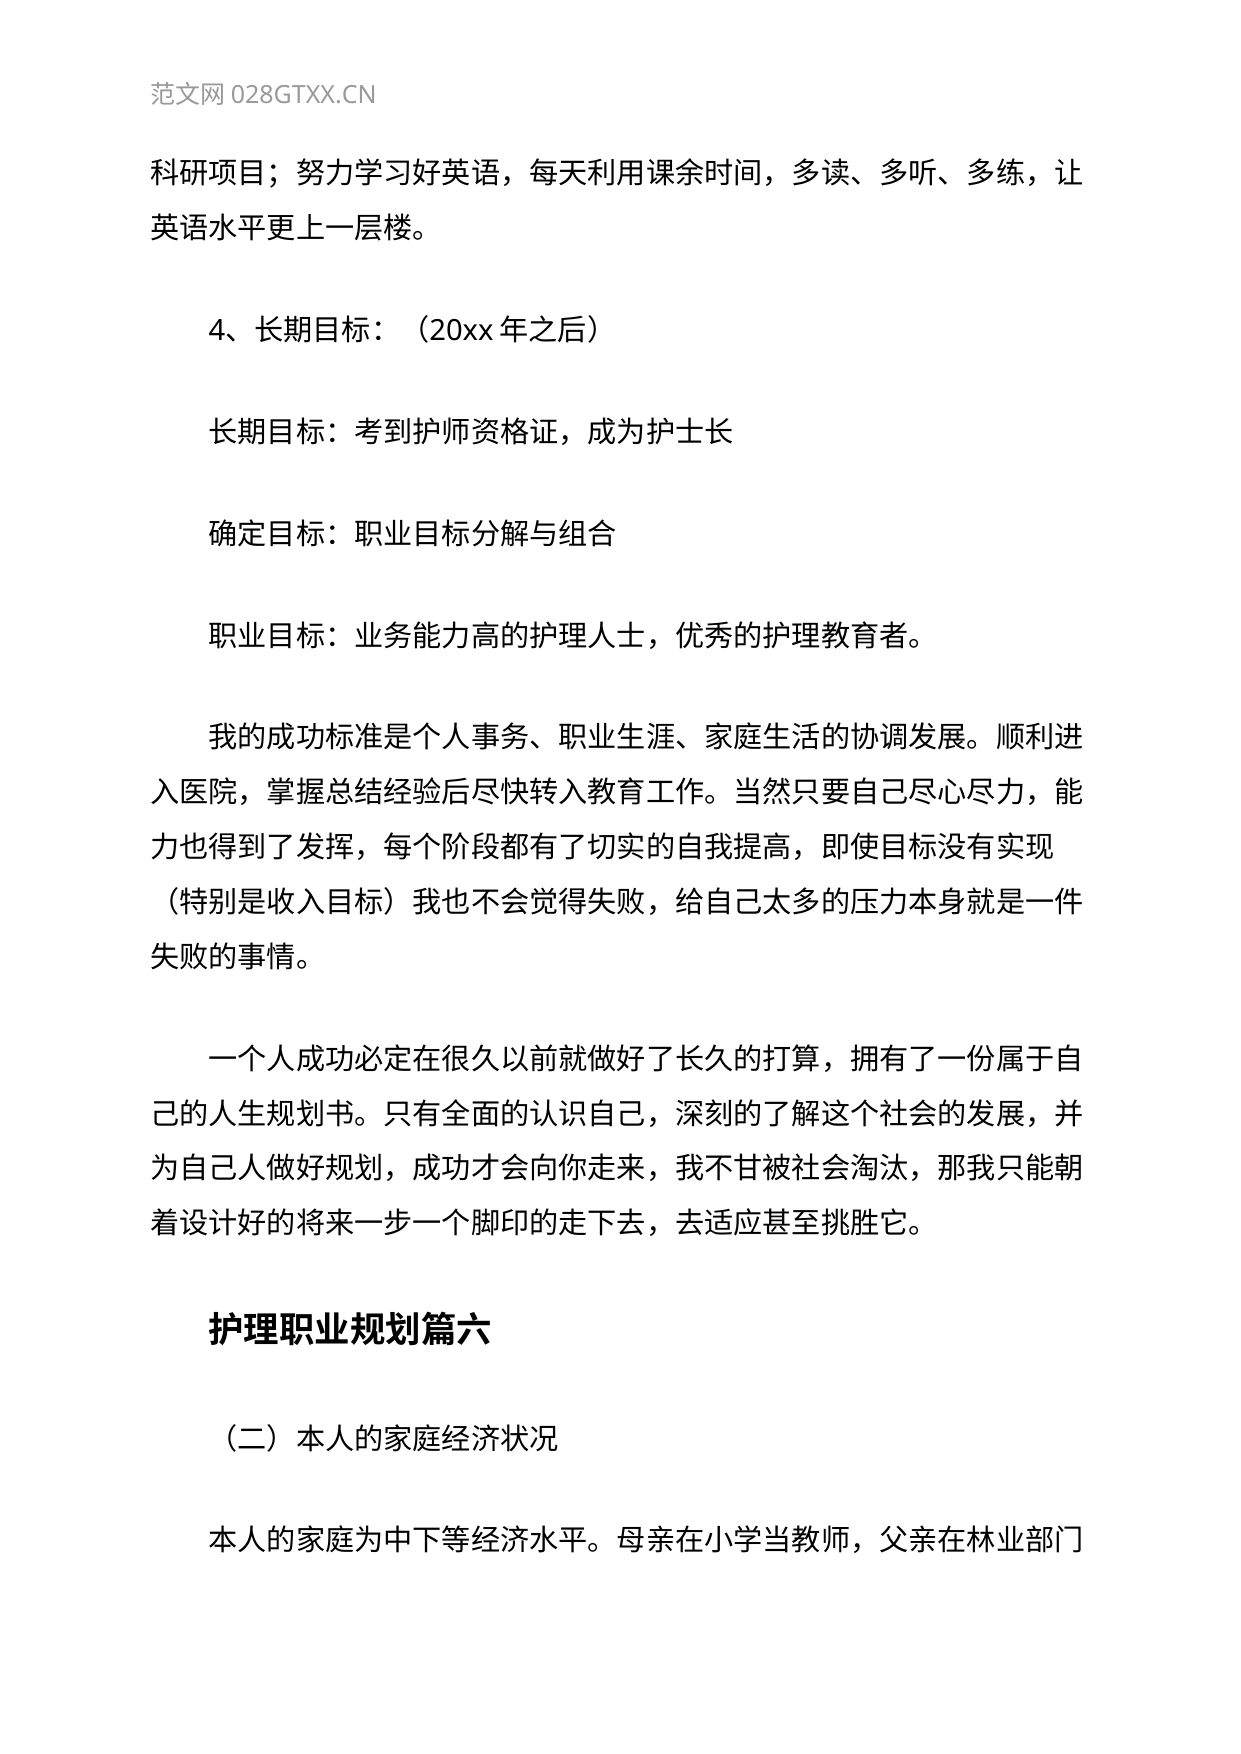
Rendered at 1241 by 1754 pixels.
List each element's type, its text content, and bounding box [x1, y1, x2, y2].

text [150, 1517, 1090, 1559]
text 护理职业规划篇六 [150, 1302, 1090, 1353]
text 我的成功标准是个人事务、职业生涯、家庭生活的协调发展。顺利进入医院，掌握总结经验后尽快转入教育工作。当然只要自己尽心尽力，能力也得到了发挥，每个阶段都有了切实的自我提高，即使目标没有实现（特别是收入目标）我也不会觉得失败，给自己太多的压力本身就是一件失败的事情。 [150, 714, 1090, 976]
text 确定目标：职业目标分解与组合 [150, 510, 1090, 553]
text 长期目标：考到护师资格证，成为护士长 [150, 409, 1090, 451]
text 一个人成功必定在很久以前就做好了长久的打算，拥有了一份属于自己的人生规划书。只有全面的认识自己，深刻的了解这个社会的发展，并为自己人做好规划，成功才会向你走来，我不甘被社会淘汰，那我只能朝着设计好的将来一步一个脚印的走下去，去适应甚至挑胜它。 [150, 1035, 1090, 1242]
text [150, 150, 1090, 247]
text 职业目标：业务能力高的护理人士，优秀的护理教育者。 [150, 612, 1090, 654]
text （二）本人的家庭经济状况 [150, 1415, 1090, 1457]
text 4、长期目标：（20xx年之后） [150, 307, 1090, 349]
